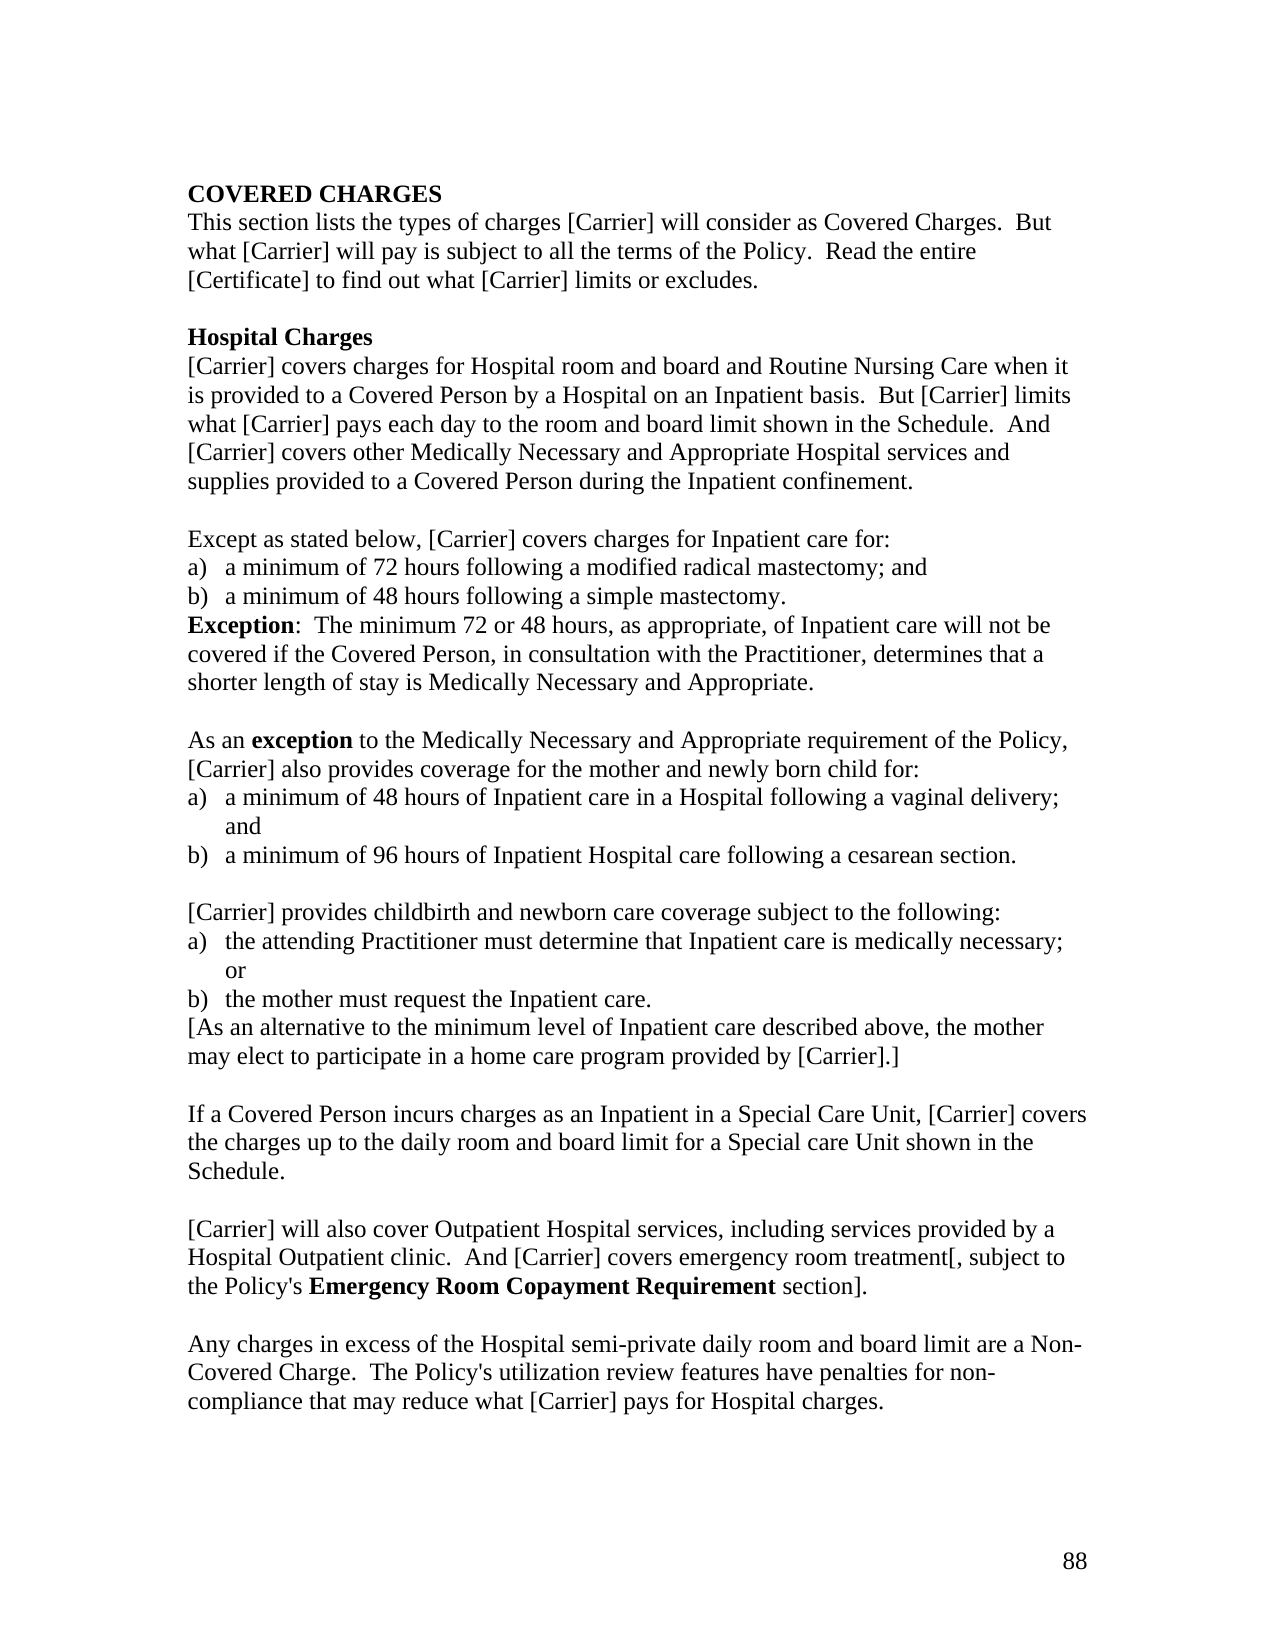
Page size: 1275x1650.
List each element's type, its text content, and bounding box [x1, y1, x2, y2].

list a minimum of 96 hours of care following a cesarean section. [187, 840, 1087, 869]
list a minimum of 48 hours of Inpatient care in a Hospital following a vaginal delivery; and [187, 782, 1087, 840]
text [Carrier] will also cover services, including services provided by a Hospital Outpatient clinic. And [Carrier] covers emergency room treatment[, subject to the Policy's Emergency Room Copayment Requirement section]. [187, 1214, 1087, 1300]
list the attending Practitioner must determine that Inpatient care is medically necessary; or [187, 926, 1087, 984]
text COVERED CHARGES [187, 179, 1087, 207]
text Any charges in excess of the Hospital semi-private daily room and board limit are a Non-Covered Charge. The Policy's utilization review features have penalties for non-compliance that may reduce what [Carrier] pays for Hospital charges. [187, 1329, 1087, 1415]
text Exception: The minimum 72 or 48 hours, as appropriate, of Inpatient care will not be covered if the Covered Person, in consultation with the Practitioner, determines that a shorter length of stay is Medically Necessary and Appropriate. [187, 610, 1087, 696]
list the mother must request the Inpatient care. [187, 984, 1087, 1012]
list a minimum of 48 hours following a simple mastectomy. [187, 581, 1087, 610]
text This section lists the types of charges [Carrier] will consider as Covered Charges. But what [Carrier] will pay is subject to all the terms of the Policy. Read the entire [Certificate] to find out what [Carrier] limits or excludes. [187, 207, 1087, 294]
text [Carrier] provides childbirth and newborn care coverage subject to the following: [187, 897, 1087, 926]
text Except as stated below, [Carrier] covers charges for Inpatient care for: [187, 524, 1087, 552]
list a minimum of 72 hours following a modified radical mastectomy; and [187, 552, 1087, 581]
text Hospital Charges [187, 322, 1087, 351]
text As an exception to the Medically Necessary and Appropriate requirement of the Policy, [Carrier] also provides coverage for the mother and newly born child for: [187, 725, 1087, 782]
text [Carrier] covers charges for Hospital room and board and Routine Nursing Care when it is provided to a Covered Person by a Hospital on an Inpatient basis. But [Carrier] limits what [Carrier] pays each day to the room and board limit shown in the Schedule. And [Carrier] covers other Medically Necessary and services and supplies provided to a Covered Person during the Inpatient confinement. [187, 351, 1087, 495]
text If a Covered Person incurs charges as an Inpatient in a Special Care Unit, [Carrier] covers the charges up to the daily room and board limit for a Special care Unit shown in the Schedule. [187, 1099, 1087, 1185]
text [As an alternative to the minimum level of Inpatient care described above, the mother may elect to participate in a home care program provided by [Carrier].] [187, 1012, 1087, 1070]
